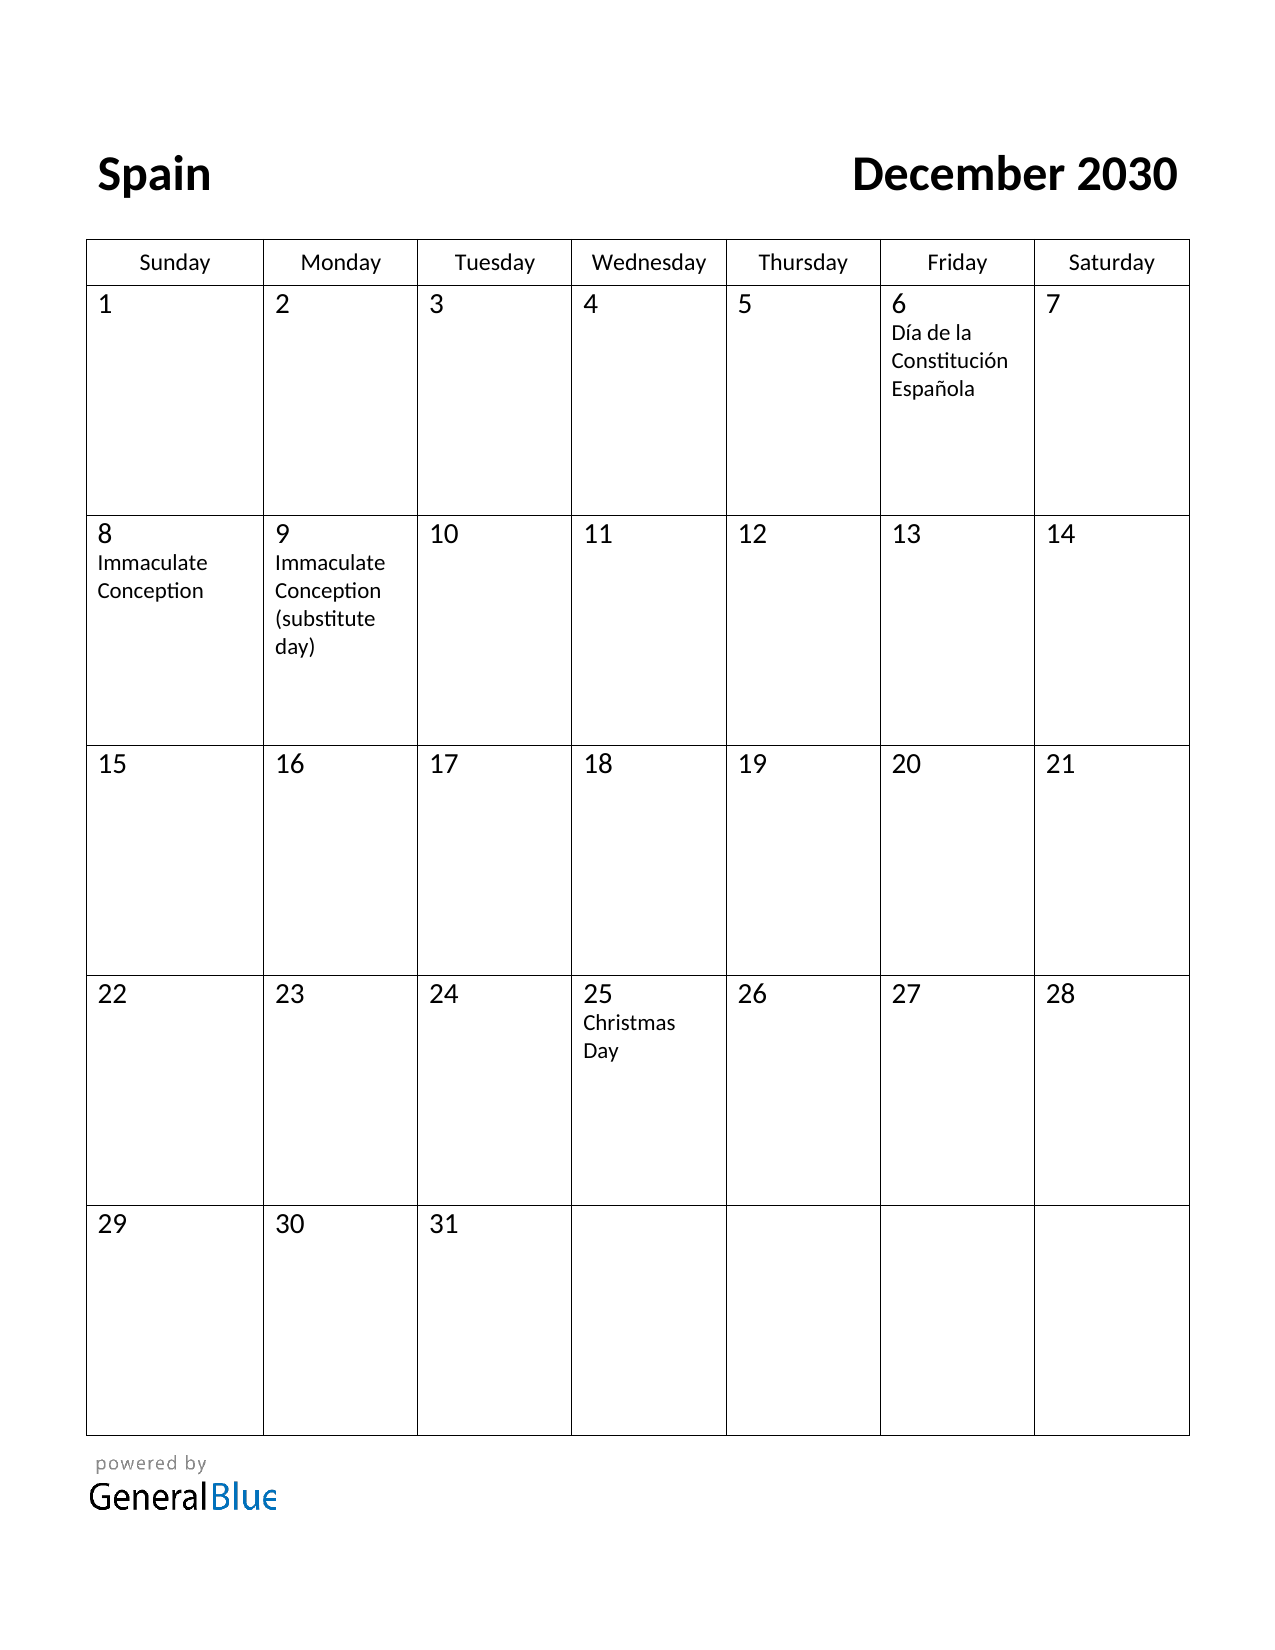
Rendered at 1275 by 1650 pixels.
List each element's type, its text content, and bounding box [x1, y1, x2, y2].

table_header Spain [86, 105, 572, 239]
table_header December 2030 [572, 105, 1189, 239]
table_cell [264, 1238, 417, 1434]
table_cell [881, 1206, 1034, 1238]
table_cell Immaculate Conception [87, 548, 263, 744]
table_cell [727, 318, 880, 514]
table_cell Tuesday [418, 240, 571, 284]
table_cell 10 [418, 516, 571, 548]
table_cell [727, 1206, 880, 1238]
table_cell [87, 1008, 263, 1204]
table_cell [418, 548, 571, 744]
table_cell [1035, 778, 1189, 974]
table_cell Saturday [1035, 240, 1189, 284]
table_cell [727, 1008, 880, 1204]
table_cell [418, 318, 571, 514]
table_cell 21 [1035, 746, 1189, 778]
table_cell 26 [727, 976, 880, 1008]
table_cell [1035, 548, 1189, 744]
table_cell [572, 548, 726, 744]
table_cell 5 [727, 286, 880, 318]
table_cell [881, 1238, 1034, 1434]
table_cell 22 [87, 976, 263, 1008]
table_cell [418, 1008, 571, 1204]
table_cell [881, 778, 1034, 974]
table_cell [1035, 1206, 1189, 1238]
table_cell [87, 318, 263, 514]
table_cell Sunday [87, 240, 263, 284]
table_cell 29 [87, 1206, 263, 1238]
table_cell [727, 548, 880, 744]
table_cell [1035, 1008, 1189, 1204]
table_cell 15 [87, 746, 263, 778]
table_cell 14 [1035, 516, 1189, 548]
table_cell [264, 1008, 417, 1204]
table_cell 18 [572, 746, 726, 778]
table_cell 23 [264, 976, 417, 1008]
table_cell [572, 1238, 726, 1434]
table_cell Immaculate Conception (substitute day) [264, 548, 417, 744]
table_cell 3 [418, 286, 571, 318]
table_cell 4 [572, 286, 726, 318]
table_cell [1035, 1238, 1189, 1434]
picture [88, 1452, 276, 1515]
table_cell Thursday [727, 240, 880, 284]
table_cell 25 [572, 976, 726, 1008]
table_cell [264, 318, 417, 514]
table_cell [87, 1238, 263, 1434]
table_cell [572, 318, 726, 514]
table_cell [881, 1008, 1034, 1204]
table_cell 11 [572, 516, 726, 548]
table_cell 9 [264, 516, 417, 548]
table_cell Friday [881, 240, 1034, 284]
table_cell 7 [1035, 286, 1189, 318]
table_cell [87, 778, 263, 974]
table_cell [418, 1238, 571, 1434]
table_cell 12 [727, 516, 880, 548]
table_cell [418, 778, 571, 974]
table_cell 8 [87, 516, 263, 548]
table_cell Monday [264, 240, 417, 284]
table_cell 30 [264, 1206, 417, 1238]
table_cell 1 [87, 286, 263, 318]
table_cell [572, 778, 726, 974]
table_cell [86, 1436, 1189, 1534]
table_cell Wednesday [572, 240, 726, 284]
table_cell [727, 778, 880, 974]
table_cell [264, 778, 417, 974]
table_cell 20 [881, 746, 1034, 778]
table_cell [727, 1238, 880, 1434]
table_cell 27 [881, 976, 1034, 1008]
table_cell 16 [264, 746, 417, 778]
table_cell Día de la Constitución Española [881, 318, 1034, 514]
table_cell [1035, 318, 1189, 514]
table_cell 19 [727, 746, 880, 778]
table_cell 17 [418, 746, 571, 778]
table_cell Christmas Day [572, 1008, 726, 1204]
table_cell 24 [418, 976, 571, 1008]
table_cell [881, 548, 1034, 744]
table_cell 2 [264, 286, 417, 318]
table_cell 6 [881, 286, 1034, 318]
table_cell 31 [418, 1206, 571, 1238]
table_cell [572, 1206, 726, 1238]
table_cell 13 [881, 516, 1034, 548]
table_cell 28 [1035, 976, 1189, 1008]
